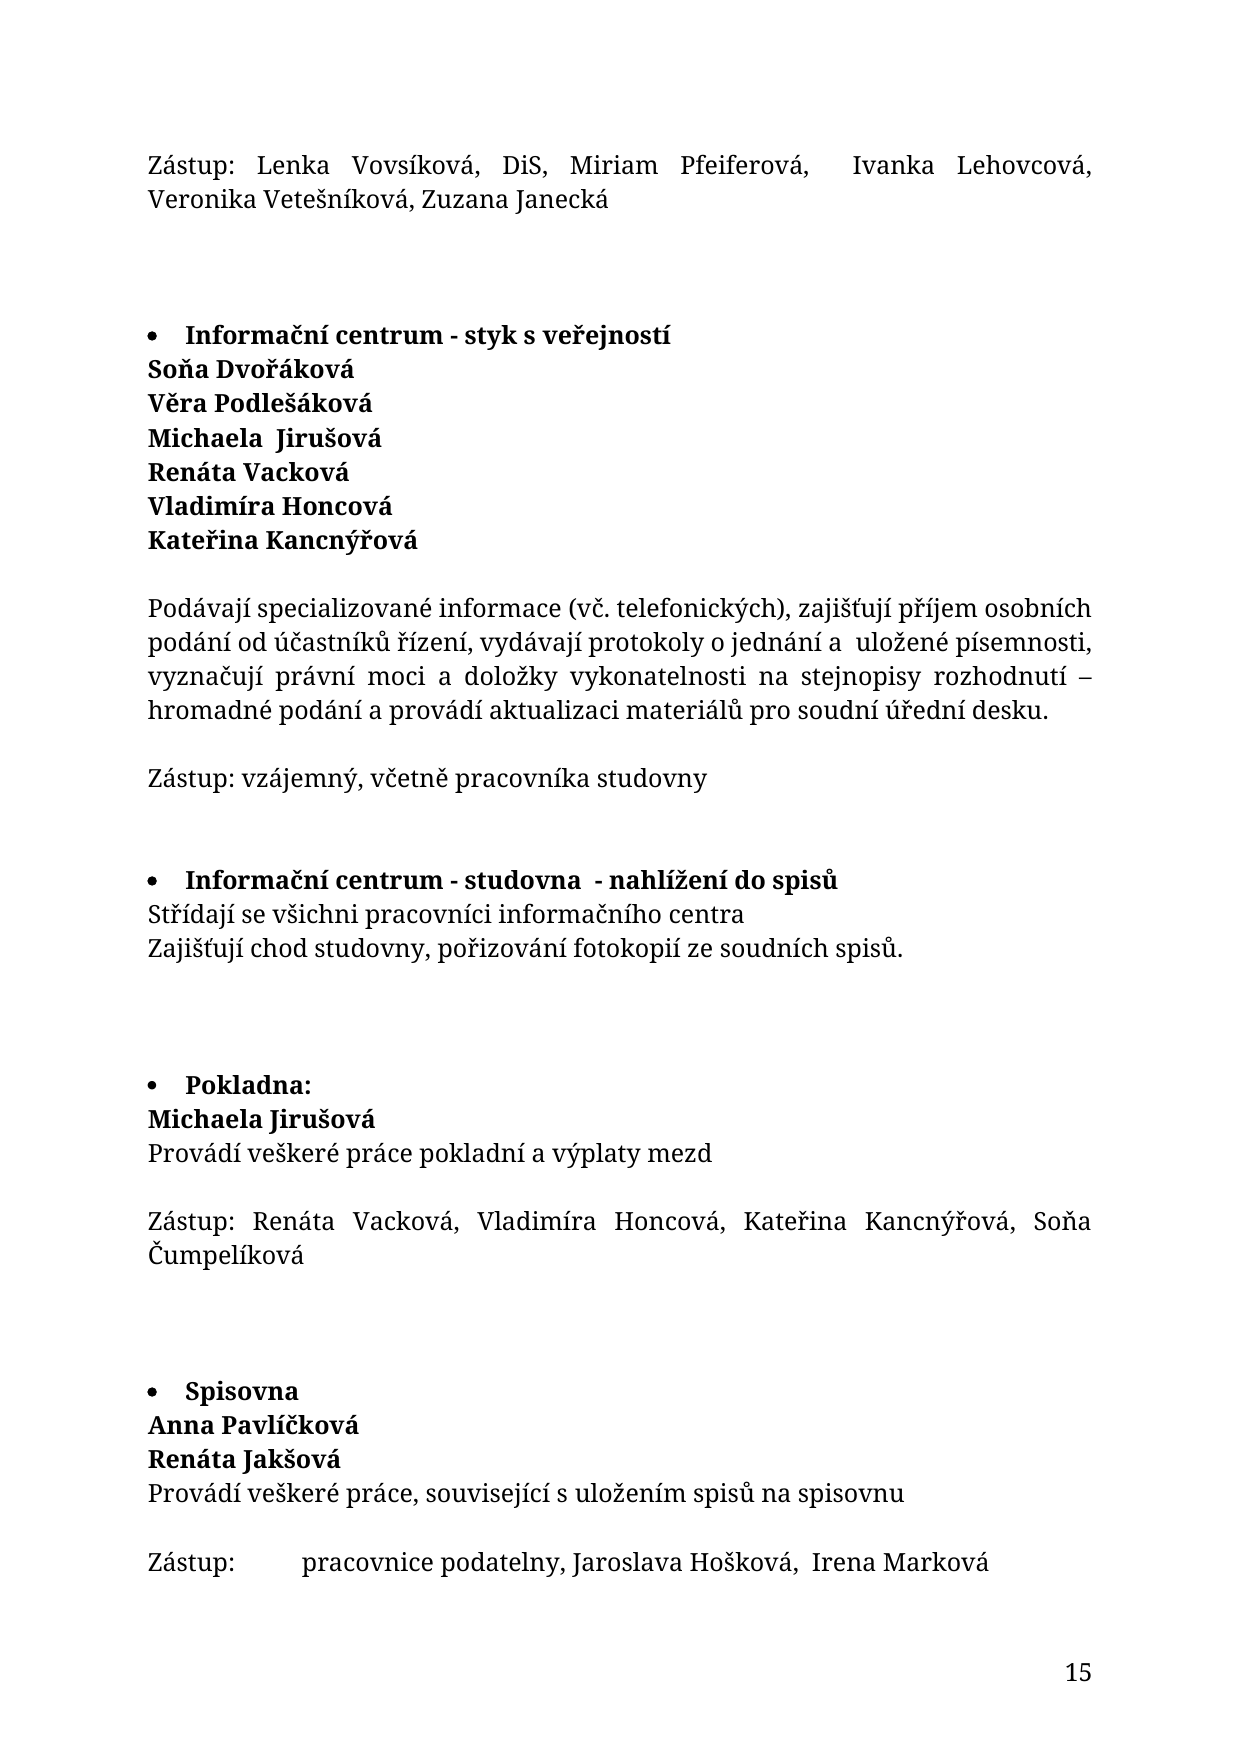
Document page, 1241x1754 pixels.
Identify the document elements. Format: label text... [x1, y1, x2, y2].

text Podávají specializované informace (vč. telefonických), zajišťují příjem osobních podání od účastníků řízení, vydávají protokoly o jednání a uložené písemnosti, vyznačují právní moci a doložky vykonatelnosti na stejnopisy rozhodnutí – hromadné podání a provádí aktualizaci materiálů pro soudní úřední desku. [148, 591, 1092, 727]
text Věra Podlešáková [148, 386, 1092, 420]
text Renáta Jakšová [148, 1442, 1092, 1476]
text Provádí veškeré práce, související s uložením spisů na spisovnu [148, 1476, 1092, 1510]
text Zástup: Renáta Vacková, Vladimíra Honcová, Kateřina Kancnýřová, Soňa Čumpelíková [148, 1204, 1092, 1272]
text Kateřina Kancnýřová [148, 522, 1092, 556]
text Střídají se všichni pracovníci informačního centra [148, 897, 1092, 931]
text Zástup: pracovnice podatelny, Jaroslava Hošková, Irena Marková [148, 1544, 1092, 1578]
list Informační centrum - studovna - nahlížení do spisů [148, 863, 1092, 897]
text Renáta Vacková [148, 454, 1092, 488]
text Michaela Jirušová [148, 1101, 1092, 1136]
text Vladimíra Honcová [148, 488, 1092, 522]
list Pokladna: [148, 1067, 1092, 1101]
text Provádí veškeré práce pokladní a výplaty mezd [148, 1136, 1092, 1169]
list Spisovna [148, 1374, 1092, 1408]
text Zástup: vzájemný, včetně pracovníka studovny [148, 761, 1092, 795]
list Informační centrum - styk s veřejností [148, 318, 1092, 352]
text Zástup: Lenka Vovsíková, DiS, Miriam Pfeiferová, Ivanka Lehovcová, Veronika Vetešníková, Zuzana Janecká [148, 148, 1092, 216]
text Anna Pavlíčková [148, 1408, 1092, 1442]
text Michaela Jirušová [148, 420, 1092, 454]
text Soňa Dvořáková [148, 352, 1092, 386]
text Zajišťují chod studovny, pořizování fotokopií ze soudních spisů. [148, 931, 1092, 965]
